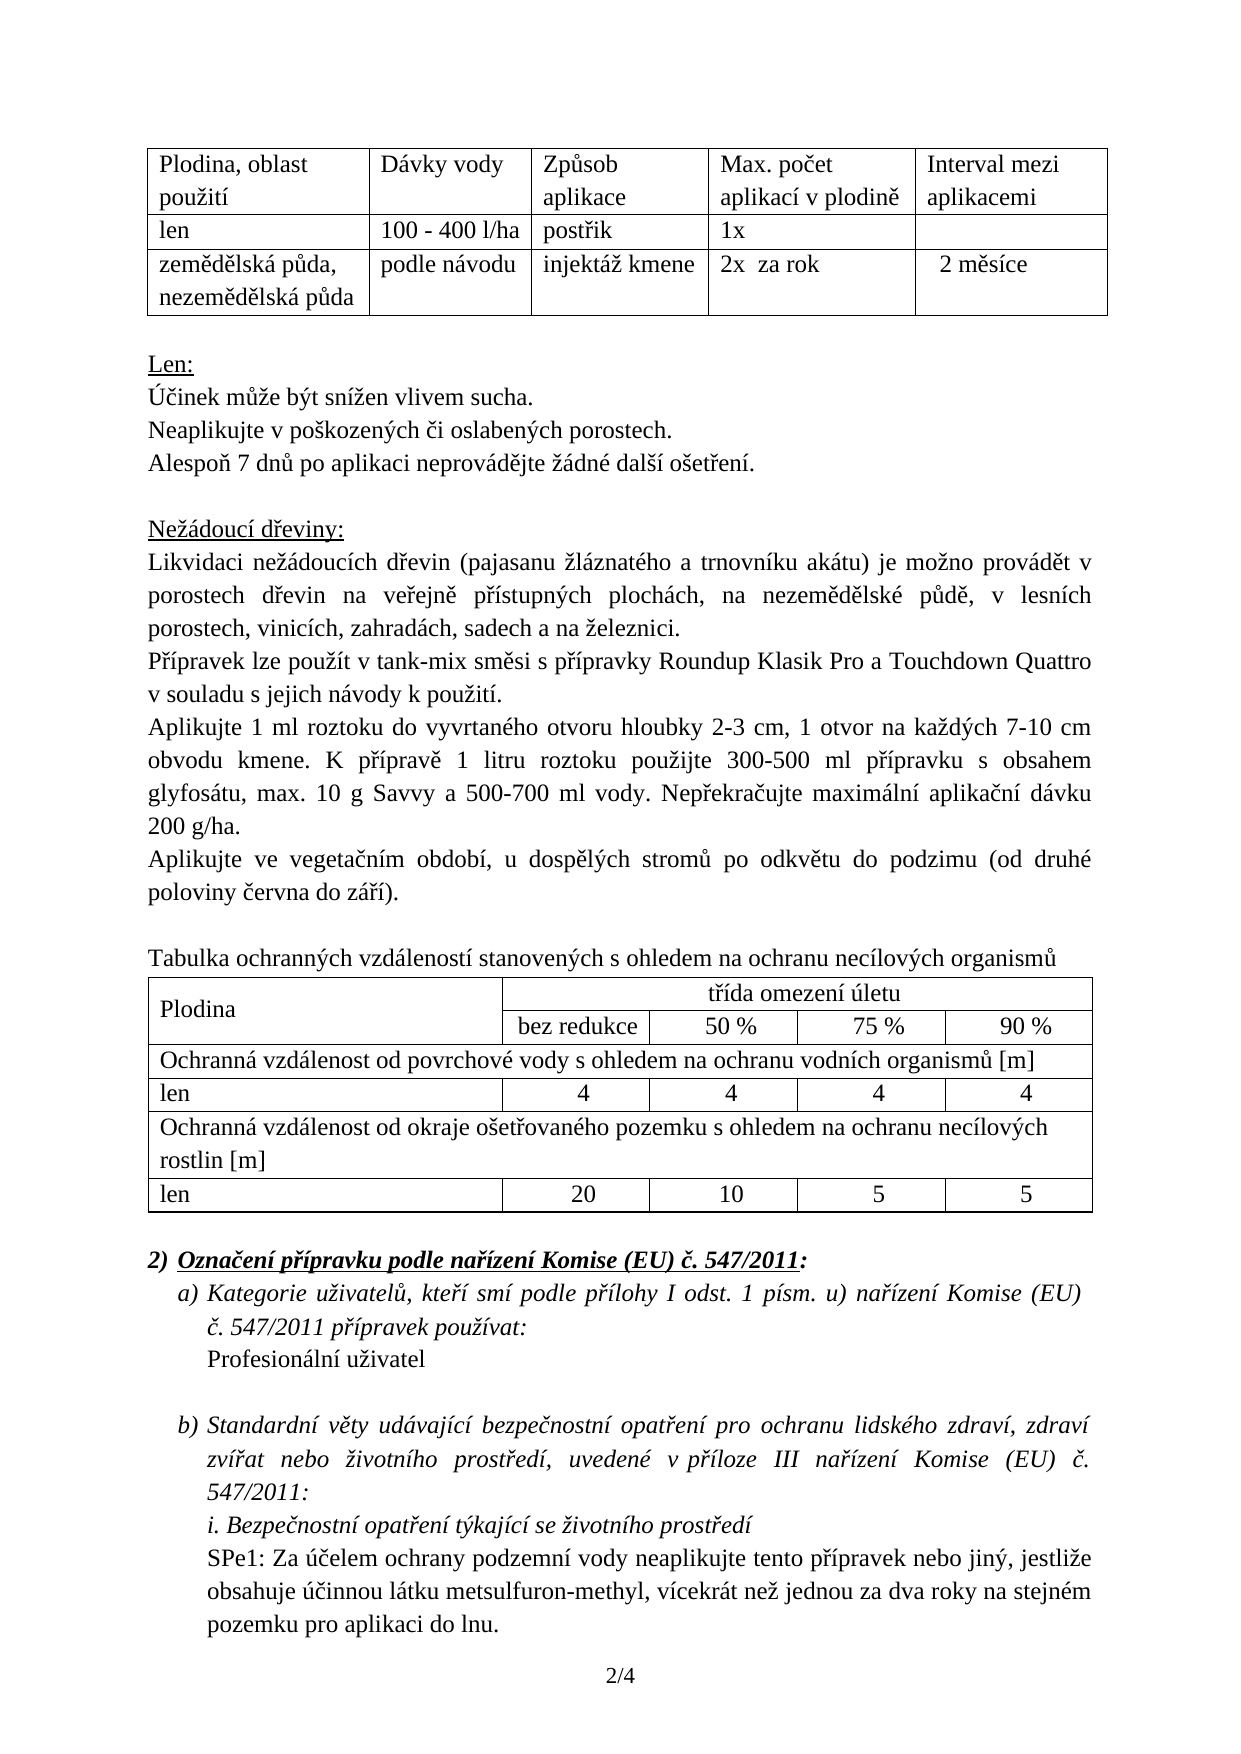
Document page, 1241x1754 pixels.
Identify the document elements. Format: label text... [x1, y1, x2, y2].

table_cell 5 [798, 1179, 945, 1211]
table_cell 1x [709, 215, 915, 248]
text Len: [148, 349, 1092, 378]
table_cell 50 % [650, 1011, 797, 1044]
table_header třída omezení úletu [503, 978, 1092, 1010]
table_cell 20 [503, 1179, 649, 1211]
table_cell 2x za rok [709, 250, 915, 315]
table_cell 5 [946, 1179, 1092, 1211]
table_cell injektáž kmene [532, 250, 708, 315]
text Nežádoucí dřeviny: [148, 514, 1092, 543]
table_cell 10 [650, 1179, 797, 1211]
list Tabulka ochranných vzdáleností stanovených s ohledem na ochranu necílových organismů [148, 943, 1122, 972]
list Kategorie uživatelů, kteří smí podle přílohy I odst. 1 písm. u) nařízení Komise (EU) č. 547/2011 přípravek používat: [177, 1278, 1092, 1340]
table_cell 4 [798, 1079, 945, 1111]
table_cell 4 [650, 1079, 797, 1111]
table_cell 90 % [946, 1011, 1092, 1044]
text Alespoň 7 dnů po aplikaci neprovádějte žádné další ošetření. [148, 448, 1092, 477]
table_cell postřik [532, 215, 708, 248]
list Označení přípravku podle nařízení Komise (EU) č. 547/2011: [148, 1246, 1092, 1274]
text Účinek může být snížen vlivem sucha. [148, 382, 1092, 411]
table_cell 75 % [798, 1011, 945, 1044]
text SPe1: Za účelem ochrany podzemní vody neaplikujte tento přípravek nebo jiný, jestliže obsahuje účinnou látku metsulfuron-methyl, vícekrát než jednou za dva roky na stejném pozemku pro aplikaci do lnu. [207, 1543, 1092, 1637]
table_cell podle návodu [370, 250, 531, 315]
table_header Plodina, oblast použití [148, 149, 369, 214]
text Aplikujte ve vegetačním období, u dospělých stromů po odkvětu do podzimu (od druhé poloviny června do září). [148, 844, 1092, 906]
table_header Dávky vody [370, 149, 531, 214]
table_cell len [149, 1079, 502, 1111]
table_header Interval mezi aplikacemi [916, 149, 1107, 214]
table_cell 4 [503, 1079, 649, 1111]
table_header Plodina [149, 978, 502, 1044]
table_cell len [149, 1179, 502, 1211]
text Přípravek lze použít v tank-mix směsi s přípravky Roundup Klasik Pro a Touchdown Quattro v souladu s jejich návody k použití. [148, 646, 1092, 708]
text Profesionální uživatel [207, 1344, 1092, 1373]
text Aplikujte 1 ml roztoku do vyvrtaného otvoru hloubky 2-3 cm, 1 otvor na každých 7-10 cm obvodu kmene. K přípravě 1 litru roztoku použijte 300-500 ml přípravku s obsahem glyfosátu, max. 10 g Savvy a 500-700 ml vody. Nepřekračujte maximální aplikační dávku 200 g/ha. [148, 712, 1092, 840]
table_cell 2 měsíce [916, 250, 1107, 315]
list Standardní věty udávající bezpečnostní opatření pro ochranu lidského zdraví, zdraví zvířat nebo životního prostředí, uvedené v příloze III nařízení Komise (EU) č. 547/2011: [177, 1411, 1092, 1505]
table_cell Ochranná vzdálenost od okraje ošetřovaného pozemku s ohledem na ochranu necílových rostlin [m] [149, 1112, 1092, 1178]
table_cell [916, 215, 1107, 248]
table_header Způsob aplikace [532, 149, 708, 214]
table_cell zemědělská půda, nezemědělská půda [148, 250, 369, 315]
table_cell bez redukce [503, 1011, 649, 1044]
table_cell Ochranná vzdálenost od povrchové vody s ohledem na ochranu vodních organismů [m] [149, 1045, 1092, 1077]
text i. Bezpečnostní opatření týkající se životního prostředí [207, 1510, 1092, 1538]
table_header Max. počet aplikací v plodině [709, 149, 915, 214]
text Neaplikujte v poškozených či oslabených porostech. [148, 415, 1092, 444]
table_cell len [148, 215, 369, 248]
table_cell 100 - 400 l/ha [370, 215, 531, 248]
table_cell 4 [946, 1079, 1092, 1111]
text Likvidaci nežádoucích dřevin (pajasanu žláznatého a trnovníku akátu) je možno provádět v porostech dřevin na veřejně přístupných plochách, na nezemědělské půdě, v lesních porostech, vinicích, zahradách, sadech a na železnici. [148, 547, 1092, 642]
